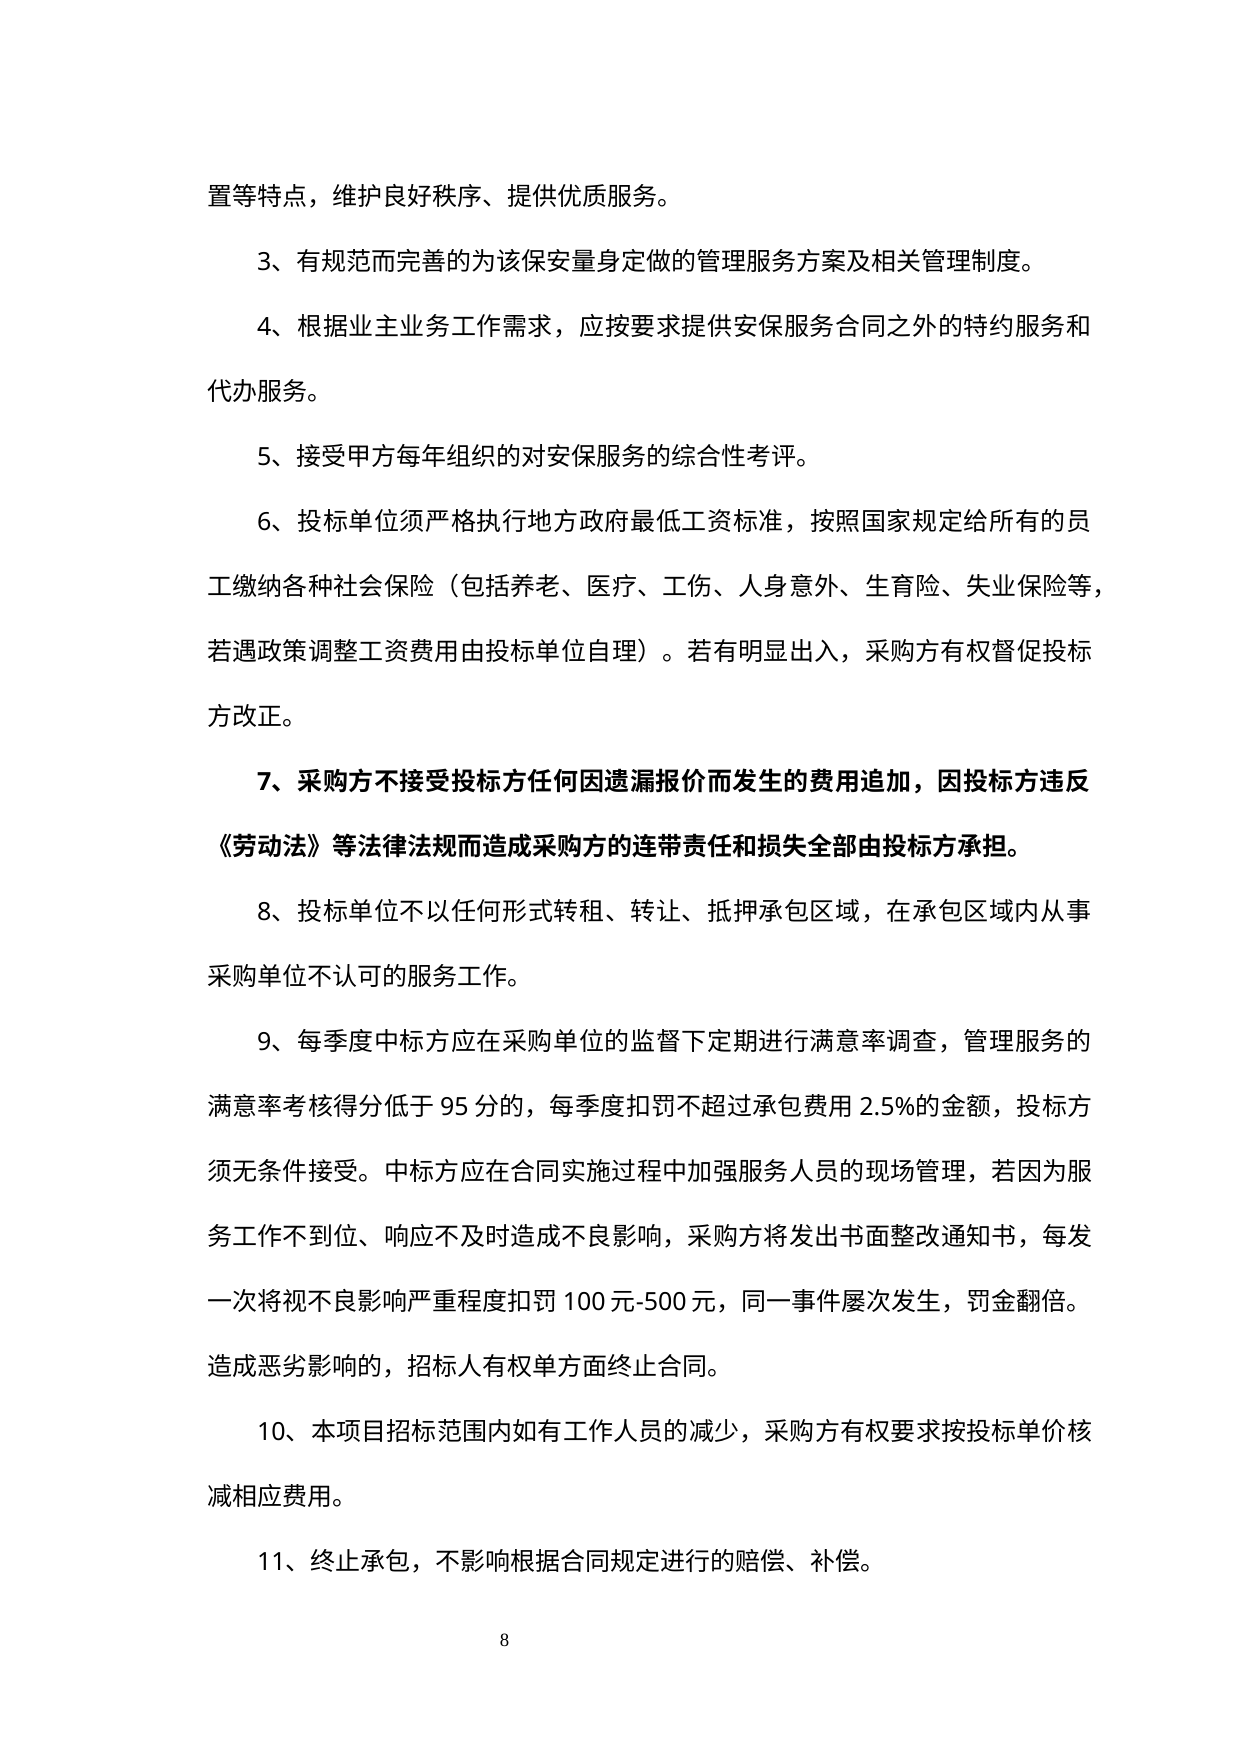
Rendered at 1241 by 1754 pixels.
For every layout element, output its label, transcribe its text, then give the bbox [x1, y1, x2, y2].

text 6、投标单位须严格执行地方政府最低工资标准，按照国家规定给所有的员工缴纳各种社会保险（包括养老、医疗、工伤、人身意外、生育险、失业保险等，若遇政策调整工资费用由投标单位自理）。若有明显出入，采购方有权督促投标方改正。 [207, 487, 1093, 747]
text 9、每季度中标方应在采购单位的监督下定期进行满意率调查，管理服务的满意率考核得分低于95分的，每季度扣罚不超过承包费用2.5%的金额，投标方须无条件接受。中标方应在合同实施过程中加强服务人员的现场管理，若因为服务工作不到位、响应不及时造成不良影响，采购方将发出书面整改通知书，每发一次将视不良影响严重程度扣罚100元-500元，同一事件屡次发生，罚金翻倍。造成恶劣影响的，招标人有权单方面终止合同。 [207, 1007, 1093, 1397]
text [207, 162, 1093, 227]
text 10、本项目招标范围内如有工作人员的减少，采购方有权要求按投标单价核减相应费用。 [207, 1397, 1093, 1527]
text 3、有规范而完善的为该保安量身定做的管理服务方案及相关管理制度。 [207, 227, 1093, 292]
text 7、采购方不接受投标方任何因遗漏报价而发生的费用追加，因投标方违反《劳动法》等法律法规而造成采购方的连带责任和损失全部由投标方承担。 [207, 747, 1093, 877]
text 4、根据业主业务工作需求，应按要求提供安保服务合同之外的特约服务和代办服务。 [207, 292, 1093, 422]
text 11、终止承包，不影响根据合同规定进行的赔偿、补偿。 [207, 1527, 1093, 1592]
text 8、投标单位不以任何形式转租、转让、抵押承包区域，在承包区域内从事采购单位不认可的服务工作。 [207, 877, 1093, 1007]
text 5、接受甲方每年组织的对安保服务的综合性考评。 [207, 422, 1093, 487]
